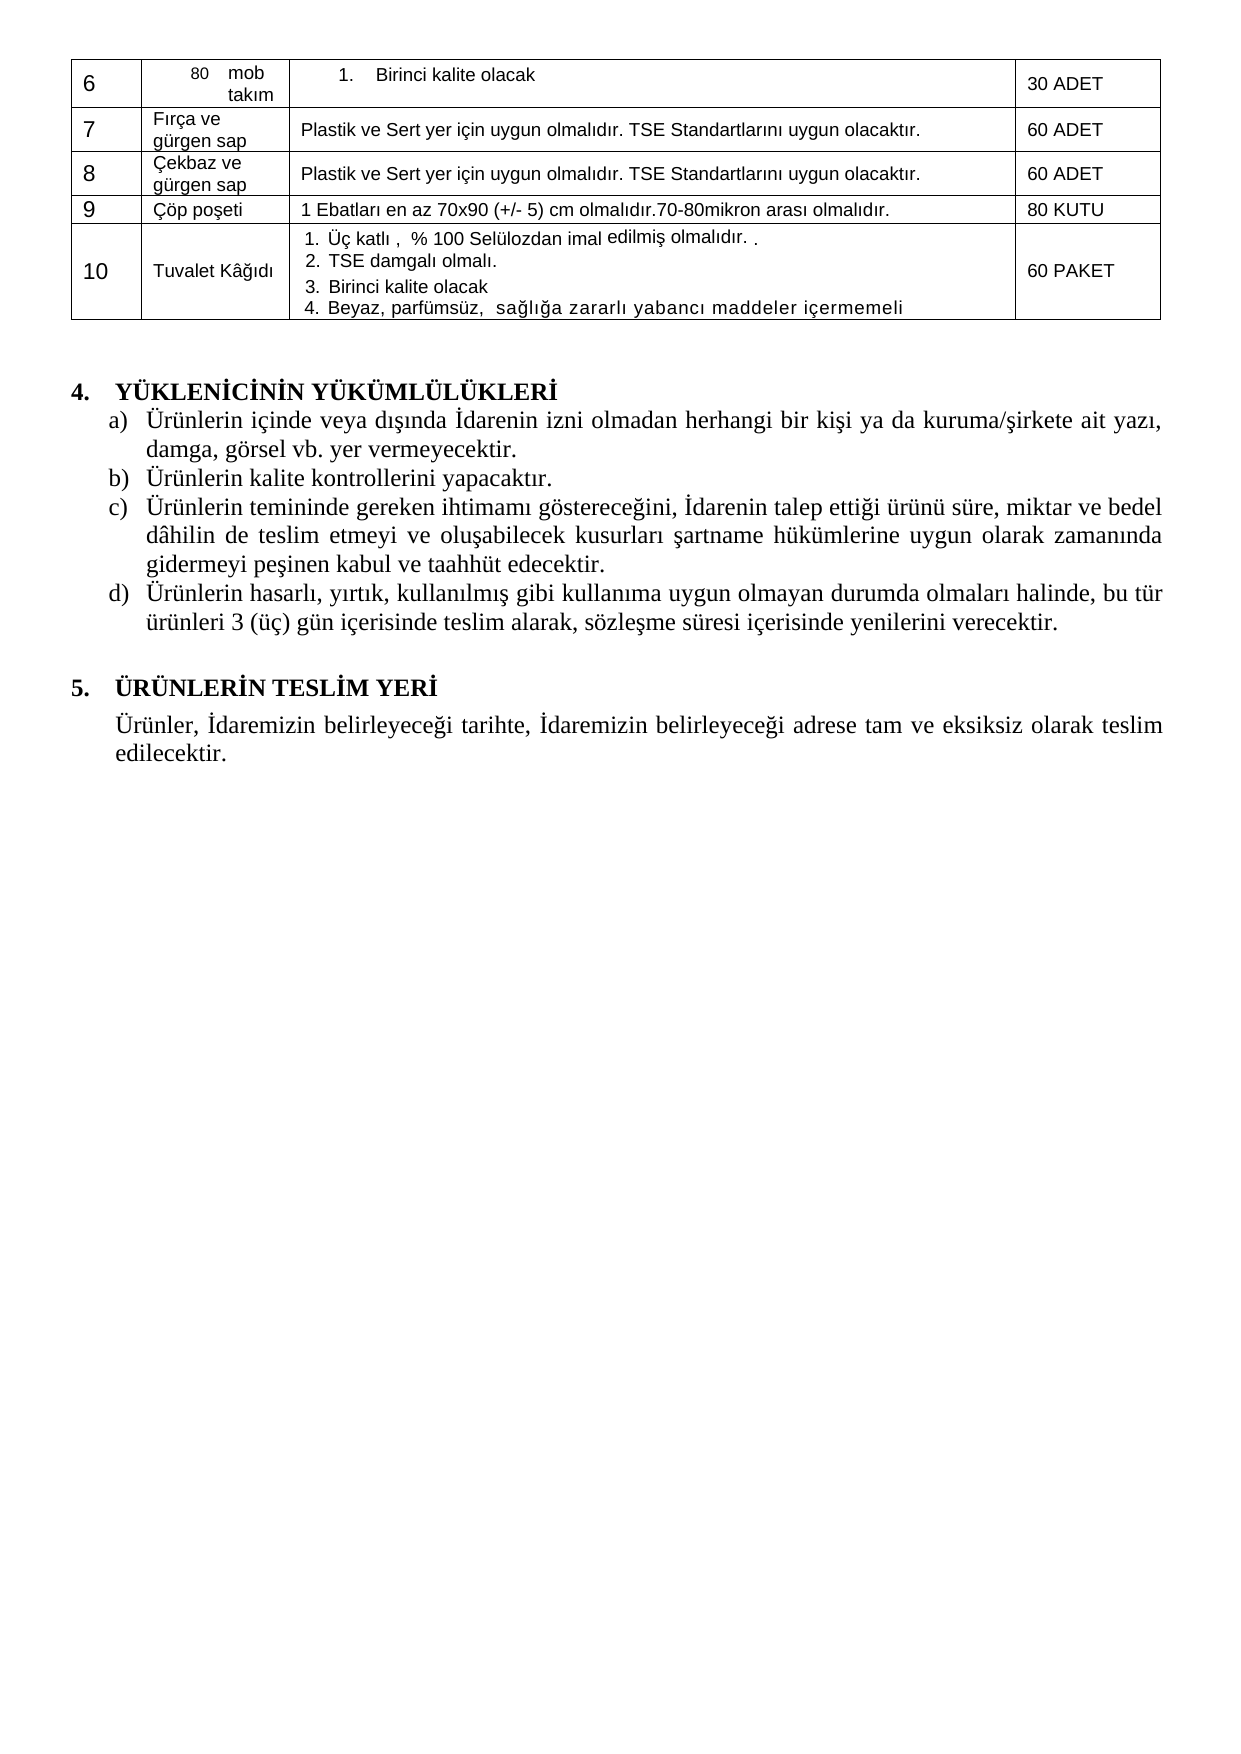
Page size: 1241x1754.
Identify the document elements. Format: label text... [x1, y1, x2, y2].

table_cell 60 ADET [1016, 152, 1160, 195]
table_cell 60 PAKET [1016, 224, 1160, 318]
table_cell Tuvalet Kâğıdı [142, 224, 289, 318]
table_cell 30 ADET [1016, 60, 1160, 107]
table_cell 1 Ebatları en az 70x90 (+/- 5) cm olmalıdır.70-80mikron arası olmalıdır. [290, 196, 1015, 222]
table_cell Plastik ve Sert yer için uygun olmalıdır. TSE Standartlarını uygun olacaktır. [290, 108, 1015, 151]
text 5. ÜRÜNLERİN TESLİM YERİ [71, 673, 1163, 701]
table_cell Çekbaz ve gürgen sap [142, 152, 289, 195]
table_cell 7 [72, 108, 141, 151]
list Ürünlerin temininde gereken ihtimamı göstereceğini, İdarenin talep ettiği ürünü süre, miktar ve bedel dâhilin de teslim etmeyi ve oluşabilecek kusurları şartname hükümlerine uygun olarak zamanında gidermeyi peşinen kabul ve taahhüt edecektir. [108, 492, 1163, 578]
table_cell mob takım [142, 60, 289, 107]
table_cell 60 ADET [1016, 108, 1160, 151]
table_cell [290, 60, 1015, 107]
list Ürünlerin kalite kontrollerini yapacaktır. [108, 463, 1163, 492]
table_cell 9 [72, 196, 141, 222]
list Ürünlerin içinde veya dışında İdarenin izni olmadan herhangi bir kişi ya da kuruma/şirkete ait yazı, damga, görsel vb. yer vermeyecektir. [108, 406, 1163, 463]
table_cell Plastik ve Sert yer için uygun olmalıdır. TSE Standartlarını uygun olacaktır. [290, 152, 1015, 195]
table_cell Fırça ve gürgen sap [142, 108, 289, 151]
table_cell 80 KUTU [1016, 196, 1160, 222]
table_cell 6 [72, 60, 141, 107]
table_cell 8 [72, 152, 141, 195]
table_cell 10 [72, 224, 141, 318]
text 4. YÜKLENİCİNİN YÜKÜMLÜLÜKLERİ [71, 377, 1163, 406]
table_cell Çöp poşeti [142, 196, 289, 222]
text Ürünler, İdaremizin belirleyeceği tarihte, İdaremizin belirleyeceği adrese tam ve eksiksiz olarak teslim edilecektir. [115, 710, 1163, 767]
list Ürünlerin hasarlı, yırtık, kullanılmış gibi kullanıma uygun olmayan durumda olmaları halinde, bu tür ürünleri 3 (üç) gün içerisinde teslim alarak, sözleşme süresi içerisinde yenilerini verecektir. [108, 578, 1163, 636]
